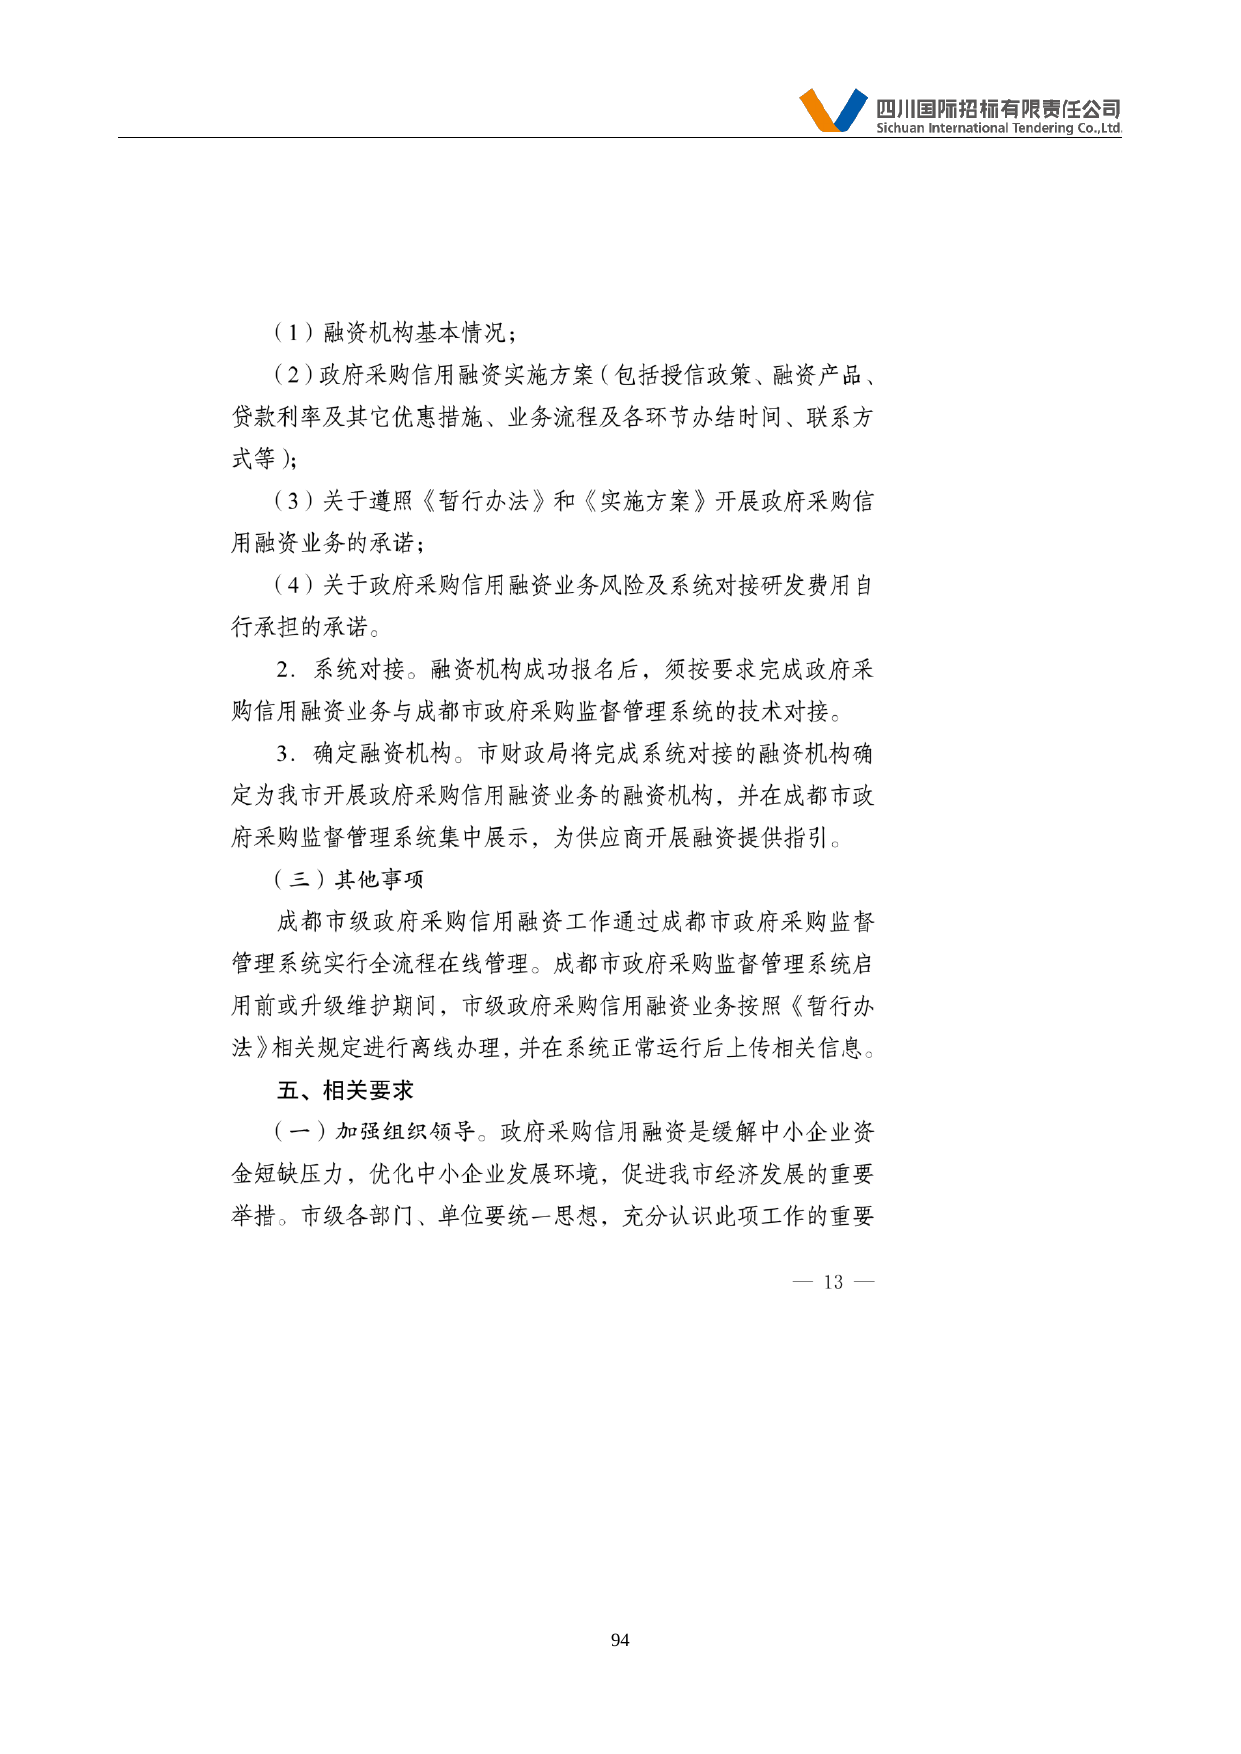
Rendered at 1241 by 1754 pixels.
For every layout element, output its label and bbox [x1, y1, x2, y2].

picture [799, 88, 1123, 135]
picture [118, 160, 984, 1385]
